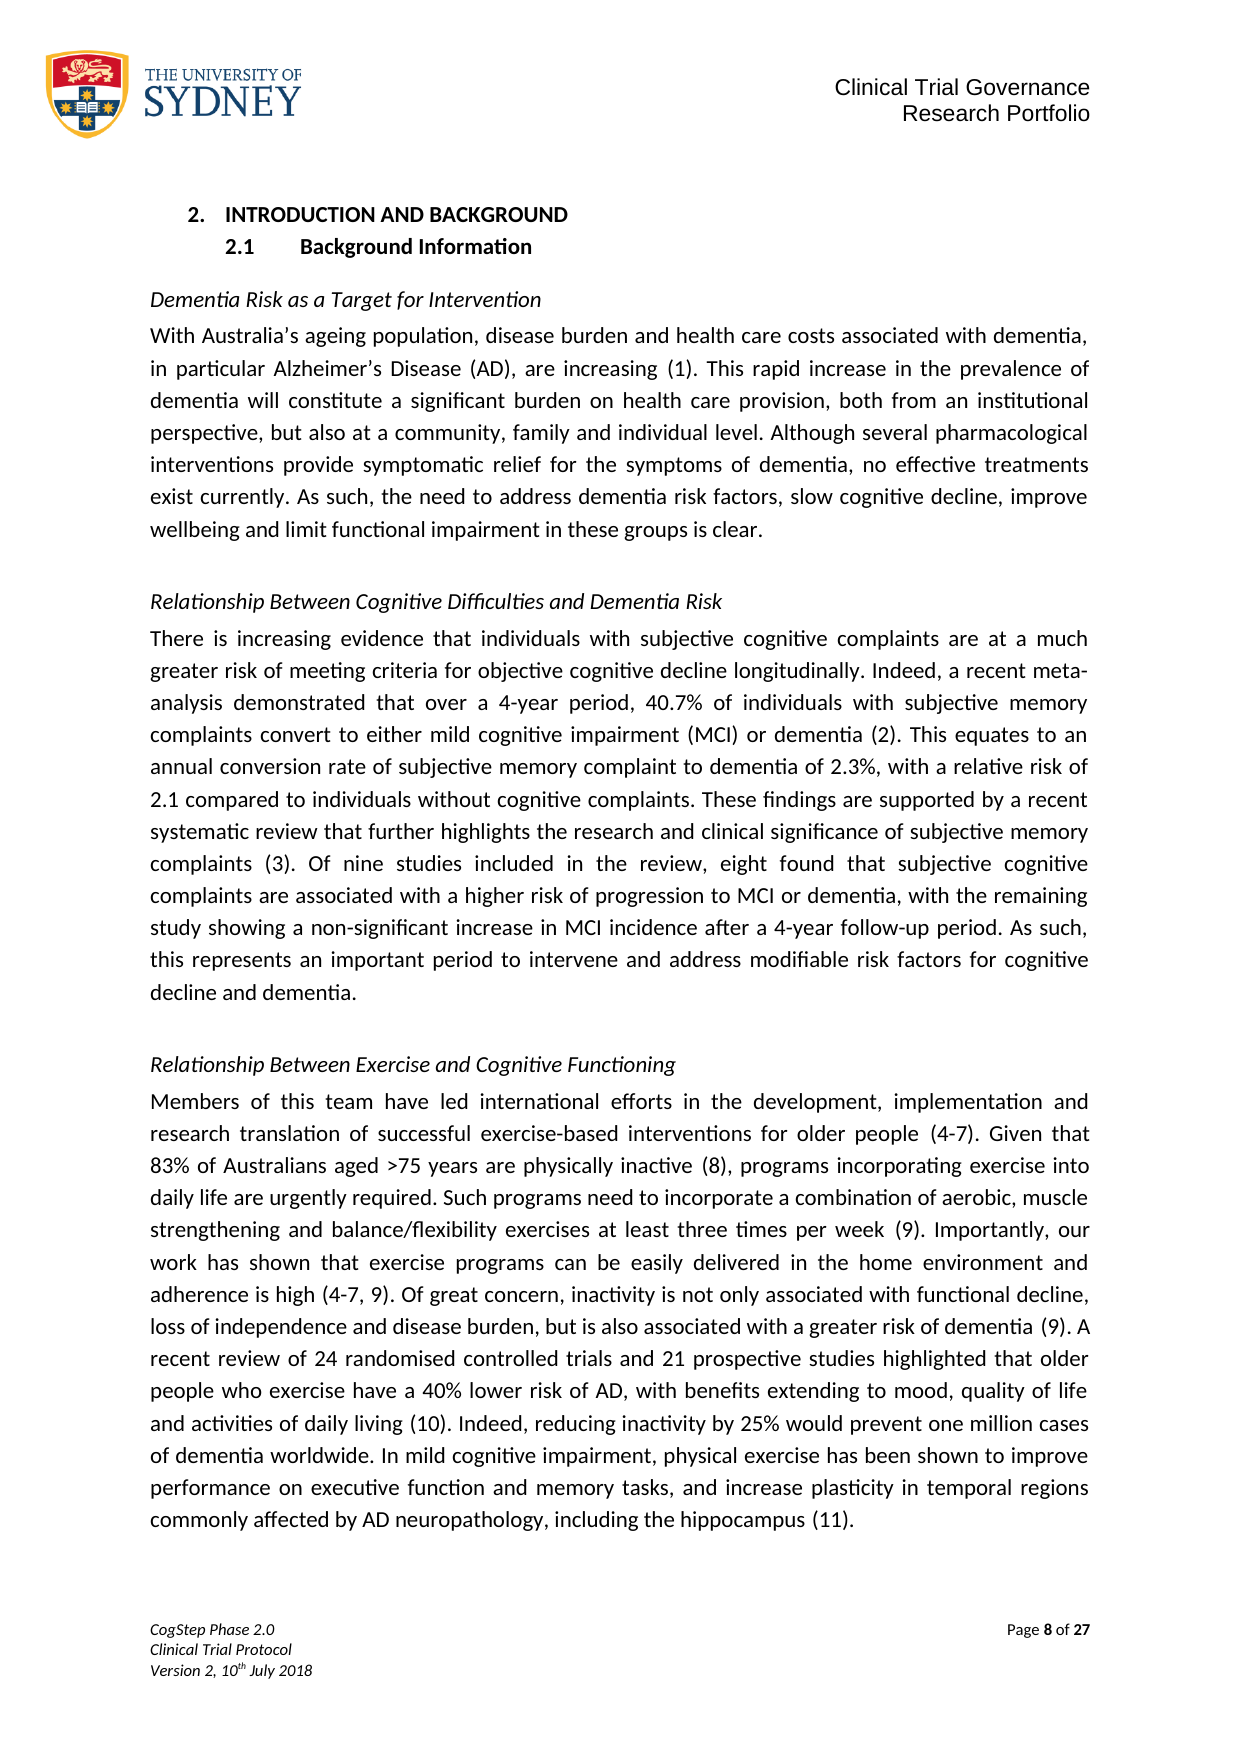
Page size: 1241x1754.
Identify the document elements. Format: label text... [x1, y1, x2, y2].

text With Australia’s ageing population, disease burden and health care costs associated with dementia, in particular Alzheimer’s Disease (AD), are increasing (1). This rapid increase in the prevalence of dementia will constitute a significant burden on health care provision, both from an institutional perspective, but also at a community, family and individual level. Although several pharmacological interventions provide symptomatic relief for the symptoms of dementia, no effective treatments exist currently. As such, the need to address dementia risk factors, slow cognitive decline, improve wellbeing and limit functional impairment in these groups is clear. [150, 322, 1090, 543]
text Relationship Between Exercise and Cognitive Functioning [150, 1051, 1090, 1078]
text Members of this team have led international efforts in the development, implementation and research translation of successful exercise-based interventions for older people (4-7). Given that 83% of Australians aged >75 years are physically inactive (8), programs incorporating exercise into daily life are urgently required. Such programs need to incorporate a combination of aerobic, muscle strengthening and balance/flexibility exercises at least three times per week (9). Importantly, our work has shown that exercise programs can be easily delivered in the home environment and adherence is high (4-7, 9). Of great concern, inactivity is not only associated with functional decline, loss of independence and disease burden, but is also associated with a greater risk of dementia (9). A recent review of 24 randomised controlled trials and 21 prospective studies highlighted that older people who exercise have a 40% lower risk of AD, with benefits extending to mood, quality of life and activities of daily living (10). Indeed, reducing inactivity by 25% would prevent one million cases of dementia worldwide. In mild cognitive impairment, physical exercise has been shown to improve performance on executive function and memory tasks, and increase plasticity in temporal regions commonly affected by AD neuropathology, including the hippocampus (11). [150, 1087, 1090, 1533]
text Relationship Between Cognitive Difficulties and Dementia Risk [150, 587, 1090, 615]
picture [44, 49, 302, 139]
subtitle INTRODUCTION AND BACKGROUND [187, 200, 1090, 228]
text There is increasing evidence that individuals with subjective cognitive complaints are at a much greater risk of meeting criteria for objective cognitive decline longitudinally. Indeed, a recent meta-analysis demonstrated that over a 4-year period, 40.7% of individuals with subjective memory complaints convert to either mild cognitive impairment (MCI) or dementia (2). This equates to an annual conversion rate of subjective memory complaint to dementia of 2.3%, with a relative risk of 2.1 compared to individuals without cognitive complaints. These findings are supported by a recent systematic review that further highlights the research and clinical significance of subjective memory complaints (3). Of nine studies included in the review, eight found that subjective cognitive complaints are associated with a higher risk of progression to MCI or dementia, with the remaining study showing a non-significant increase in MCI incidence after a 4-year follow-up period. As such, this represents an important period to intervene and address modifiable risk factors for cognitive decline and dementia. [150, 624, 1090, 1006]
text Dementia Risk as a Target for Intervention [150, 285, 1090, 313]
list Background Information [225, 232, 1090, 260]
